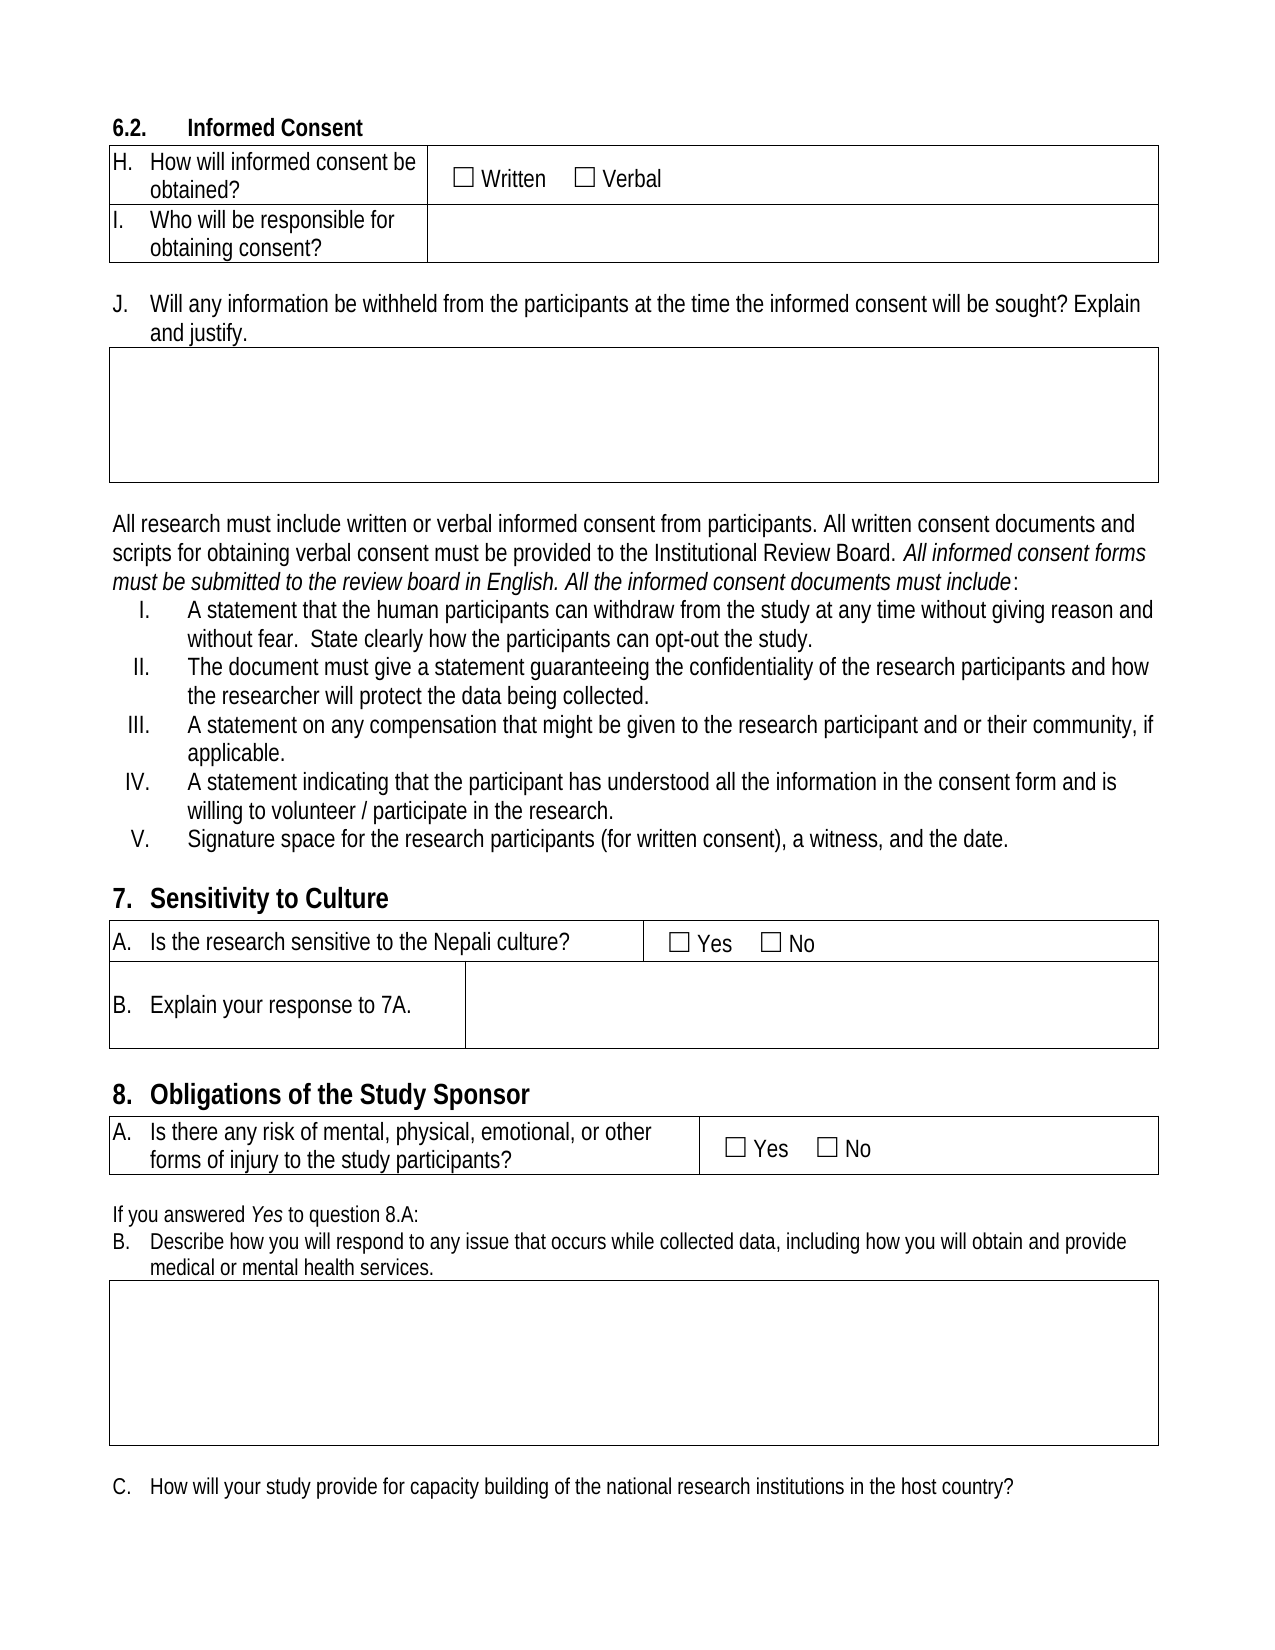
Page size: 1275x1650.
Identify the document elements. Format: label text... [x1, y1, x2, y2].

table_header Is there any risk of mental, physical, emotional, or other forms of injury to the study participants? [110, 1117, 699, 1174]
list How will your study provide for capacity building of the national research institutions in the host country? [112, 1473, 1162, 1499]
list Informed Consent [112, 112, 1162, 141]
table_header [110, 1281, 1158, 1445]
table_header □ Yes □ No [700, 1117, 1158, 1174]
list A statement on any compensation that might be given to the research participant and or their community, if applicable. [150, 710, 1162, 767]
table_header □ Yes □ No [644, 921, 1158, 961]
table_cell Explain your response to 7A. [110, 962, 465, 1047]
list A statement indicating that the participant has understood all the information in the consent form and is willing to volunteer / participate in the research. [150, 767, 1162, 824]
table_header [110, 348, 1158, 482]
list Describe how you will respond to any issue that occurs while collected data, including how you will obtain and provide medical or mental health services. [112, 1228, 1162, 1280]
table_header Is the research sensitive to the Nepali culture? [110, 921, 643, 961]
text If you answered Yes to question 8.A: [112, 1201, 1162, 1228]
table_header □ Written □ Verbal [428, 146, 1158, 204]
table_cell Who will be responsible for obtaining consent? [110, 205, 427, 262]
table_cell [466, 962, 1158, 1047]
table_header How will informed consent be obtained? [110, 146, 427, 204]
list The document must give a statement guaranteeing the confidentiality of the research participants and how the researcher will protect the data being collected. [150, 652, 1162, 710]
table_cell [428, 205, 1158, 262]
text All research must include written or verbal informed consent from participants. All written consent documents and scripts for obtaining verbal consent must be provided to the Institutional Review Board. All informed consent forms must be submitted to the review board in English. All the informed consent documents must include: [112, 509, 1162, 595]
list A statement that the human participants can withdraw from the study at any time without giving reason and without fear. State clearly how the participants can opt-out the study. [150, 595, 1162, 652]
list Sensitivity to Culture [112, 882, 1162, 915]
list Obligations of the Study Sponsor [112, 1077, 1162, 1111]
list Will any information be withheld from the participants at the time the informed consent will be sought? Explain and justify. [112, 289, 1162, 347]
list Signature space for the research participants (for written consent), a witness, and the date. [150, 824, 1162, 853]
